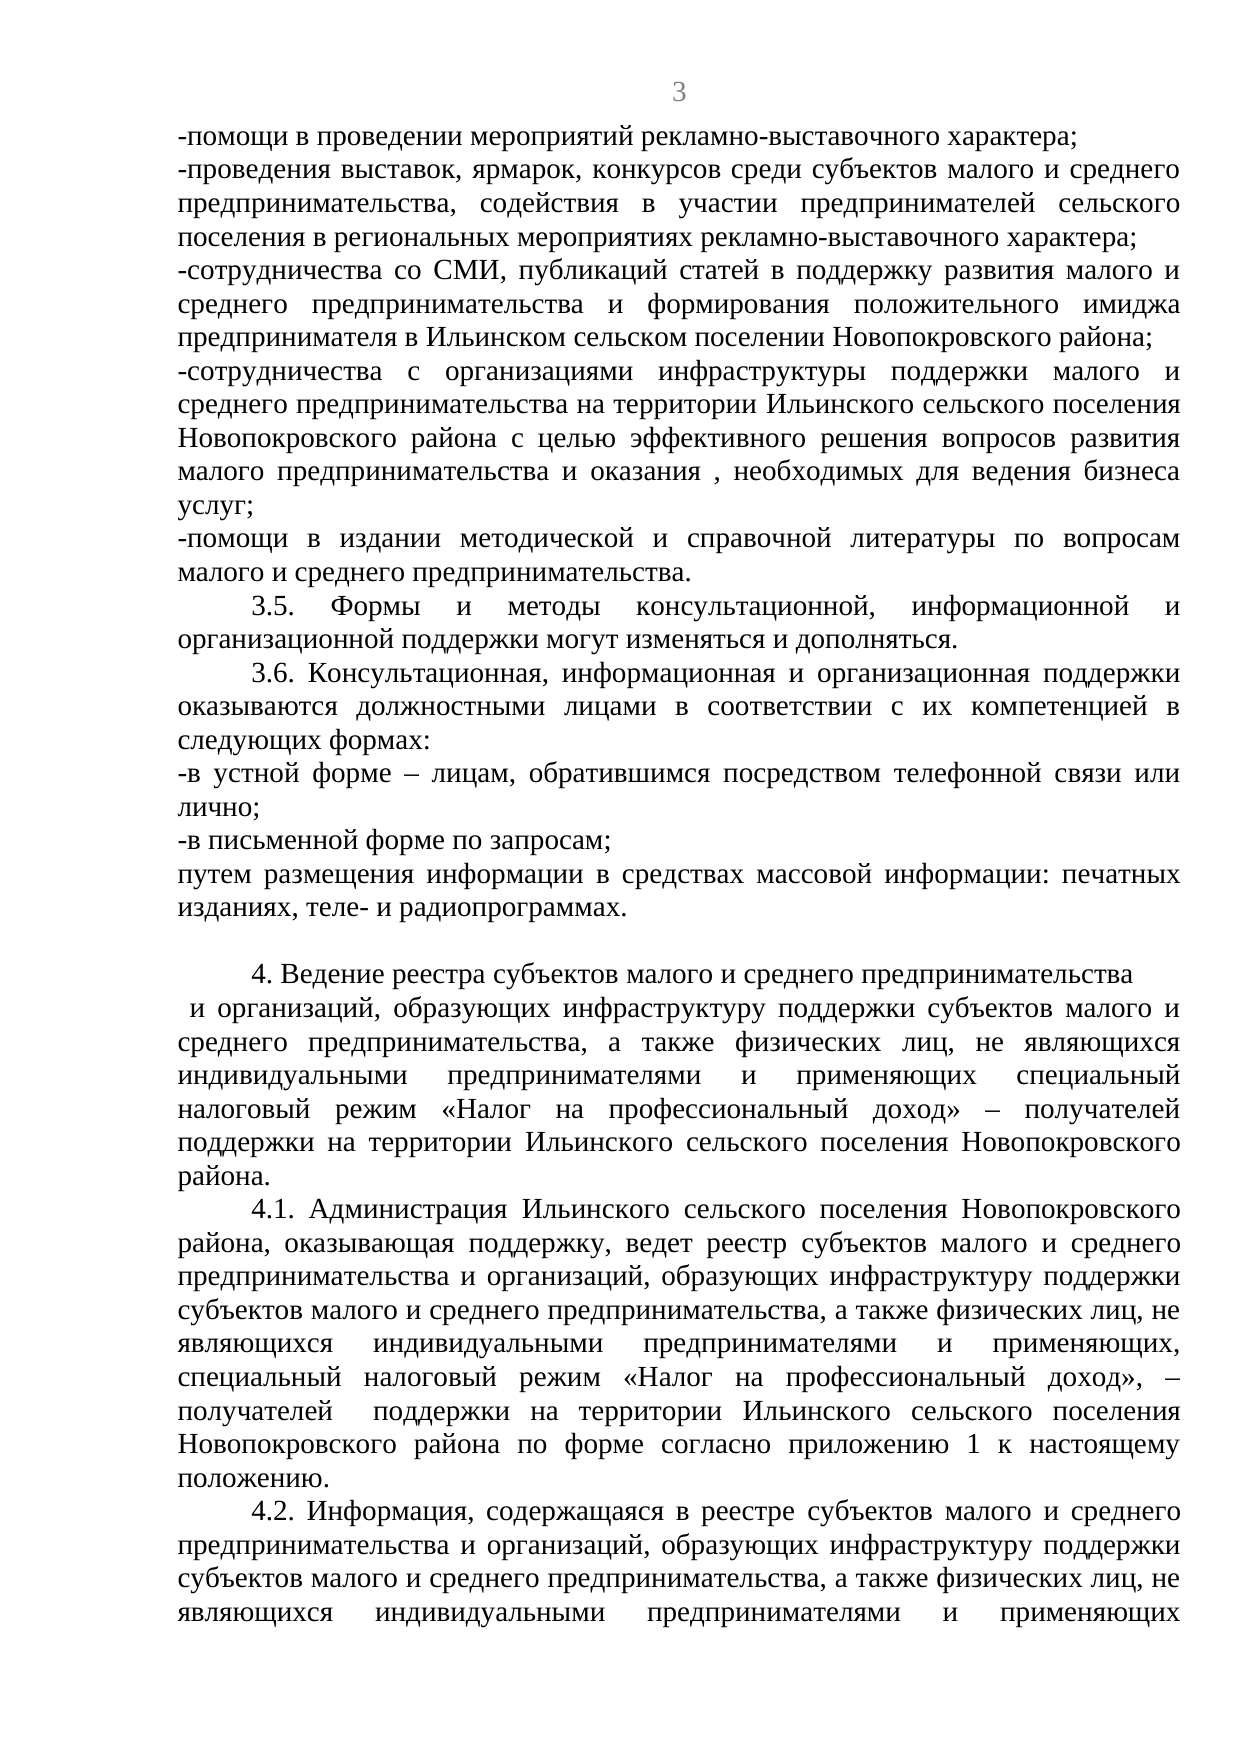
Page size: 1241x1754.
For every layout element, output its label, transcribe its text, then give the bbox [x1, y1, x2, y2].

text -сотрудничества с организациями инфраструктуры поддержки малого и среднего предпринимательства на территории Ильинского сельского поселения Новопокровского района с целью эффективного решения вопросов развития малого предпринимательства и оказания , необходимых для ведения бизнеса услуг; [177, 353, 1181, 521]
text 4.1. Администрация Ильинского сельского поселения Новопокровского района, оказывающая поддержку, ведет реестр субъектов малого и среднего предпринимательства и организаций, образующих инфраструктуру поддержки субъектов малого и среднего предпринимательства, а также физических лиц, не являющихся индивидуальными предпринимателями и применяющих, специальный налоговый режим «Налог на профессиональный доход», – получателей поддержки на территории Ильинского сельского поселения Новопокровского района по форме согласно приложению 1 к настоящему положению. [177, 1191, 1181, 1493]
text путем размещения информации в средствах массовой информации: печатных изданиях, теле- и радиопрограммах. [177, 856, 1181, 923]
text -помощи в проведении мероприятий рекламно-выставочного характера; [177, 118, 1181, 152]
text 3.6. Консультационная, информационная и организационная поддержки оказываются должностными лицами в соответствии с их компетенцией в следующих формах: [177, 655, 1181, 755]
text -в письменной форме по запросам; [177, 822, 1181, 856]
text -помощи в издании методической и справочной литературы по вопросам малого и среднего предпринимательства. [177, 521, 1181, 588]
text 3.5. Формы и методы консультационной, информационной и организационной поддержки могут изменяться и дополняться. [177, 588, 1181, 655]
text -в устной форме – лицам, обратившимся посредством телефонной связи или лично; [177, 755, 1181, 822]
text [177, 1493, 1181, 1627]
text и организаций, образующих инфраструктуру поддержки субъектов малого и среднего предпринимательства, а также физических лиц, не являющихся индивидуальными предпринимателями и применяющих специальный налоговый режим «Налог на профессиональный доход» – получателей поддержки на территории Ильинского сельского поселения Новопокровского района. [177, 990, 1181, 1191]
text -сотрудничества со СМИ, публикаций статей в поддержку развития малого и среднего предпринимательства и формирования положительного имиджа предпринимателя в Ильинском сельском поселении Новопокровского района; [177, 252, 1181, 353]
text -проведения выставок, ярмарок, конкурсов среди субъектов малого и среднего предпринимательства, содействия в участии предпринимателей сельского поселения в региональных мероприятиях рекламно-выставочного характера; [177, 152, 1181, 252]
text 4. Ведение реестра субъектов малого и среднего предпринимательства [177, 957, 1181, 990]
